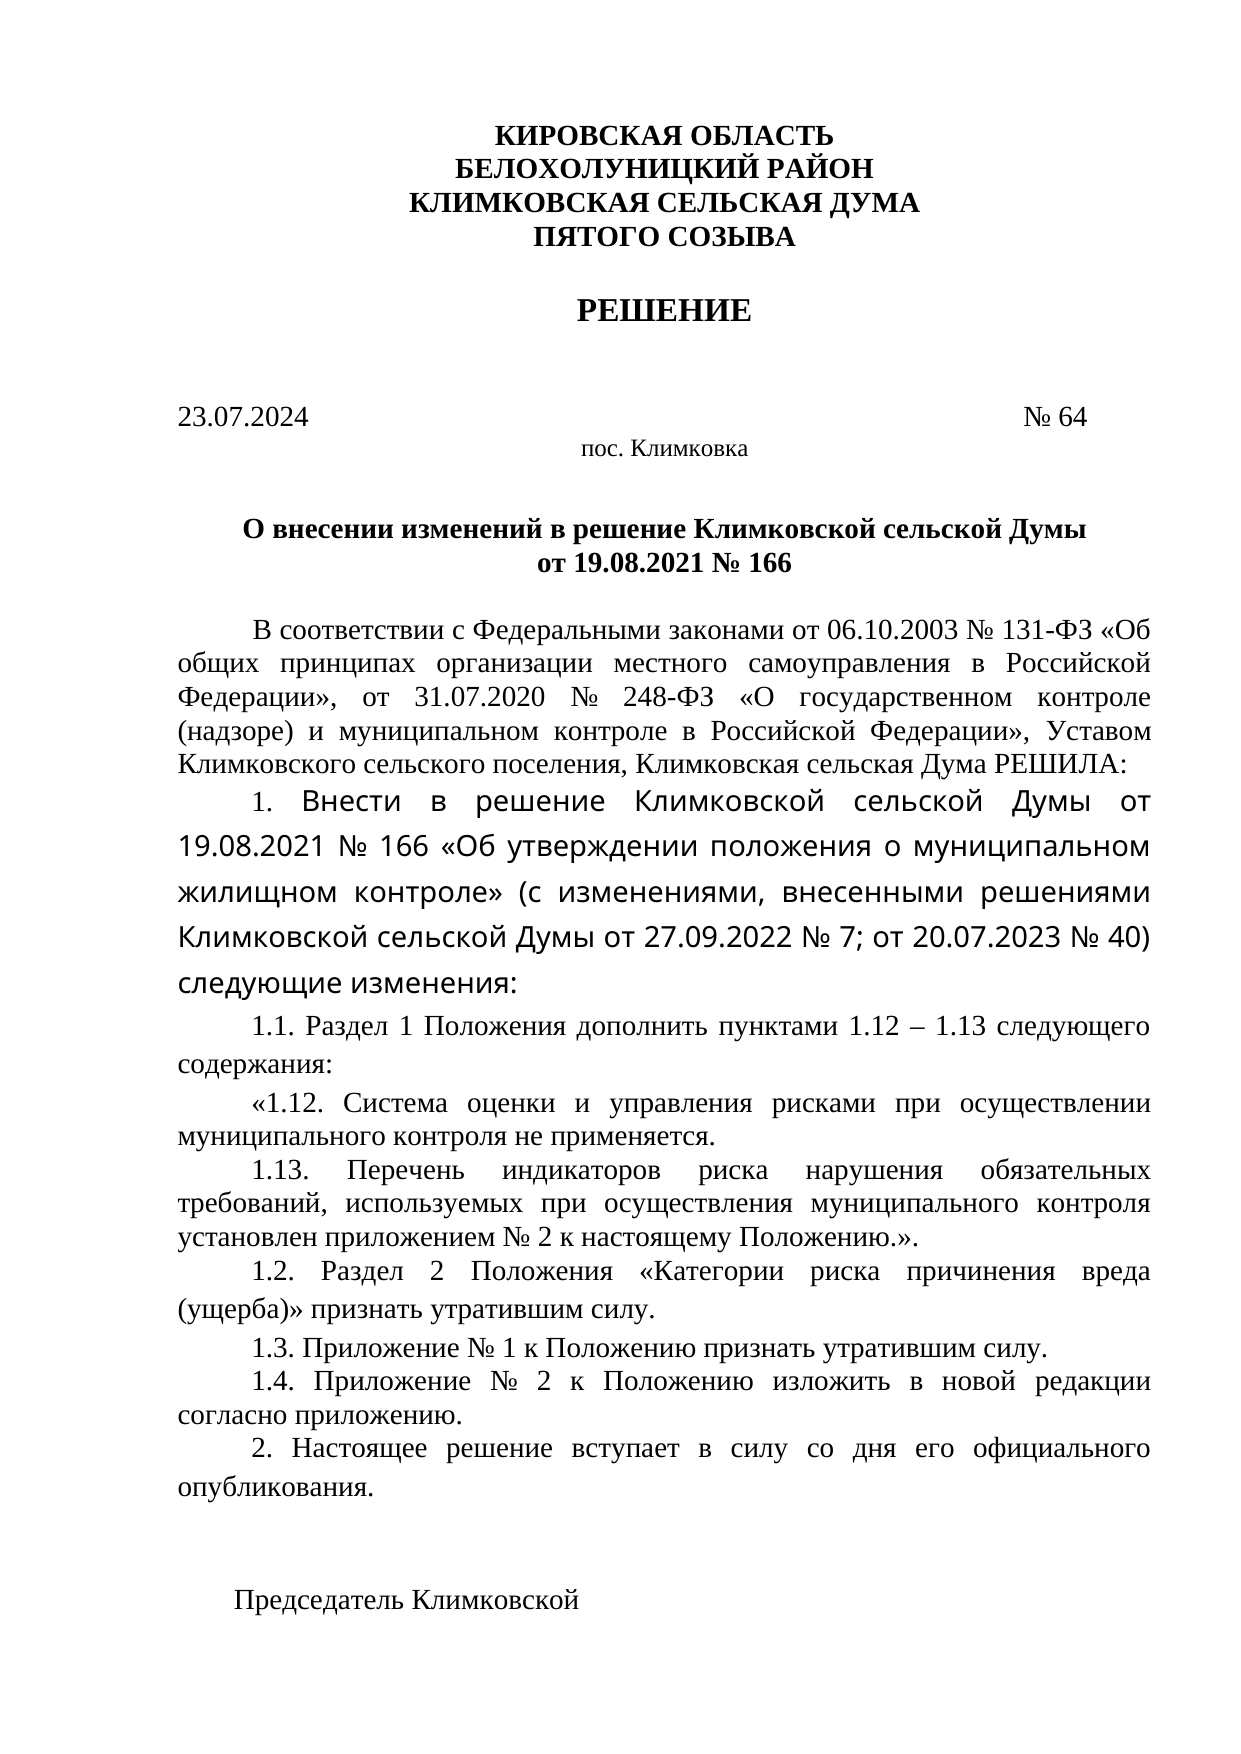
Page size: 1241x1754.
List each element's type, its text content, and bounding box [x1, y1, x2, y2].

text КИРОВСКАЯ ОБЛАСТЬ [177, 118, 1152, 152]
text 1.3. Приложение № 1 к Положению признать утратившим силу. [177, 1330, 1152, 1363]
text КЛИМКОВСКАЯ СЕЛЬСКАЯ ДУМА [177, 185, 1152, 219]
text 1.1. Раздел 1 Положения дополнить пунктами 1.12 – 1.13 следующего содержания: [177, 1008, 1152, 1080]
text 1.2. Раздел 2 Положения «Категории риска причинения вреда (ущерба)» признать утратившим силу. [177, 1253, 1152, 1325]
text ПЯТОГО СОЗЫВА [177, 219, 1152, 252]
text 1.13. Перечень индикаторов риска нарушения обязательных требований, используемых при осуществления муниципального контроля установлен приложением № 2 к настоящему Положению.». [177, 1152, 1152, 1253]
text пос. Климковка [177, 433, 1152, 461]
text В соответствии с Федеральными законами от 06.10.2003 № 131-ФЗ «Об общих принципах организации местного самоуправления в Российской Федерации», от 31.07.2020 № 248-ФЗ «О государственном контроле (надзоре) и муниципальном контроле в Российской Федерации», Уставом Климковского сельского поселения, Климковская сельская Дума РЕШИЛА: [177, 612, 1152, 780]
text РЕШЕНИЕ [177, 290, 1152, 328]
text 1.4. Приложение № 2 к Положению изложить в новой редакции согласно приложению. [177, 1363, 1152, 1430]
text Председатель Климковской [177, 1582, 1152, 1616]
text БЕЛОХОЛУНИЦКИЙ РАЙОН [177, 152, 1152, 185]
text «1.12. Система оценки и управления рисками при осуществлении муниципального контроля не применяется. [177, 1085, 1152, 1152]
text 23.07.2024 № 64 [177, 399, 1152, 433]
text 2. Настоящее решение вступает в силу со дня его официального опубликования. [177, 1430, 1152, 1502]
text от 19.08.2021 № 166 [177, 545, 1152, 578]
text О внесении изменений в решение Климковской сельской Думы [177, 511, 1152, 545]
text 1. Внести в решение Климковской сельской Думы от 19.08.2021 № 166 «Об утверждении положения о муниципальном жилищном контроле» (с изменениями, внесенными решениями Климковской сельской Думы от 27.09.2022 № 7; от 20.07.2023 № 40) следующие изменения: [177, 780, 1152, 1002]
